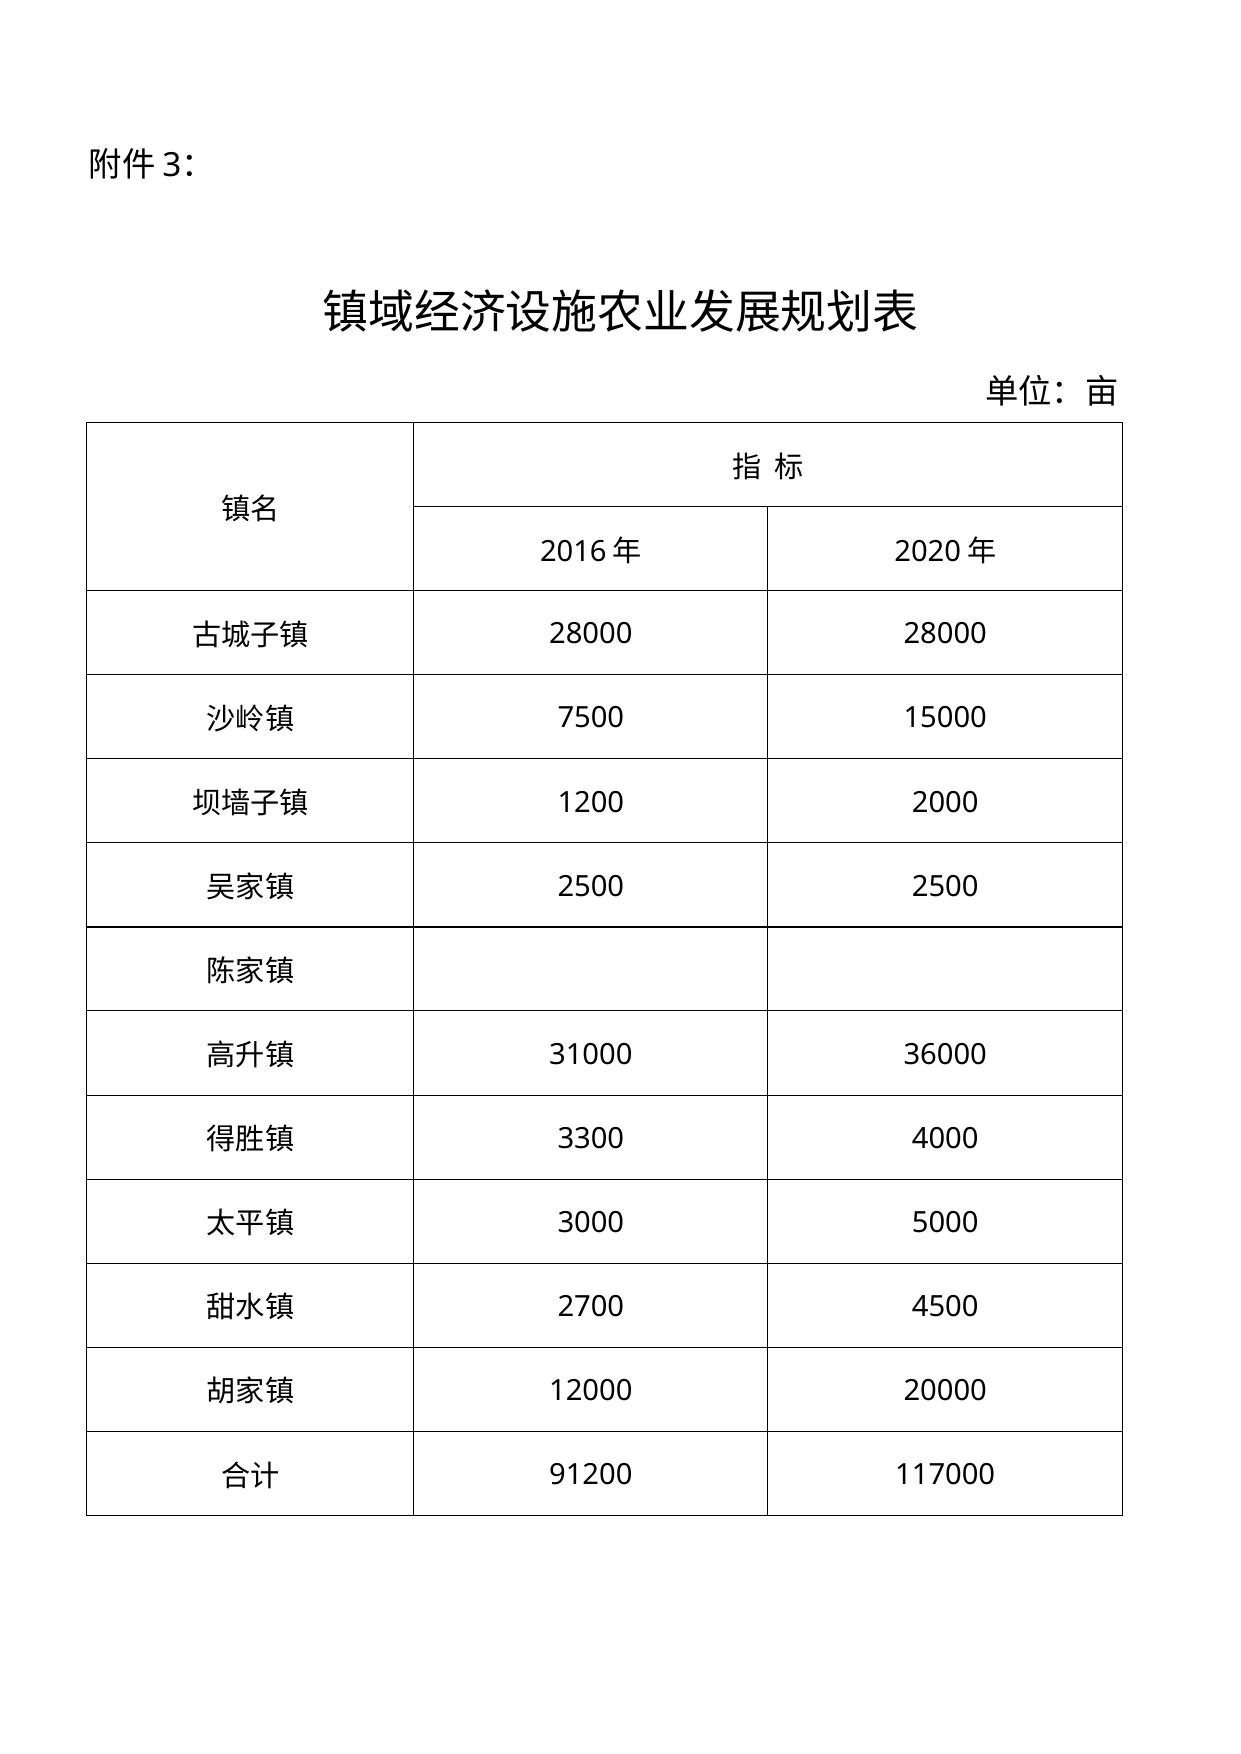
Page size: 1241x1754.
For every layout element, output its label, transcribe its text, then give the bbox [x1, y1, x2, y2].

table_cell 1200 [414, 759, 767, 842]
text 镇域经济设施农业发展规划表 [89, 259, 1152, 357]
table_cell 28000 [414, 591, 767, 674]
table_cell [768, 928, 1122, 1010]
table_cell 2700 [414, 1264, 767, 1347]
table_cell 2500 [768, 843, 1122, 926]
table_cell 15000 [768, 675, 1122, 758]
table_cell 坝墙子镇 [87, 759, 413, 842]
table_cell 2500 [414, 843, 767, 926]
table_cell 4500 [768, 1264, 1122, 1347]
table_cell 吴家镇 [87, 843, 413, 926]
text 附件3： [89, 129, 1152, 194]
table_cell 2020年 [768, 507, 1122, 590]
table_cell 3000 [414, 1180, 767, 1263]
table_cell 31000 [414, 1011, 767, 1094]
table_cell [414, 928, 767, 1010]
table_cell 陈家镇 [87, 928, 413, 1010]
table_cell 2000 [768, 759, 1122, 842]
table_cell 7500 [414, 675, 767, 758]
table_cell 5000 [768, 1180, 1122, 1263]
table_cell 117000 [768, 1432, 1122, 1515]
table_cell 36000 [768, 1011, 1122, 1094]
table_cell 3300 [414, 1096, 767, 1178]
table_cell 高升镇 [87, 1011, 413, 1094]
table_cell 91200 [414, 1432, 767, 1515]
table_cell 20000 [768, 1348, 1122, 1431]
table_cell 2016年 [414, 507, 767, 590]
table_cell 古城子镇 [87, 591, 413, 674]
table_cell 12000 [414, 1348, 767, 1431]
table_cell 合计 [87, 1432, 413, 1515]
table_cell 4000 [768, 1096, 1122, 1178]
table_cell 甜水镇 [87, 1264, 413, 1347]
table_cell 28000 [768, 591, 1122, 674]
table_cell 沙岭镇 [87, 675, 413, 758]
table_header 镇名 [87, 423, 413, 590]
text 单位：亩 [89, 357, 1118, 422]
table_cell 得胜镇 [87, 1096, 413, 1178]
table_cell 胡家镇 [87, 1348, 413, 1431]
table_header 指 标 [414, 423, 1122, 506]
table_cell 太平镇 [87, 1180, 413, 1263]
